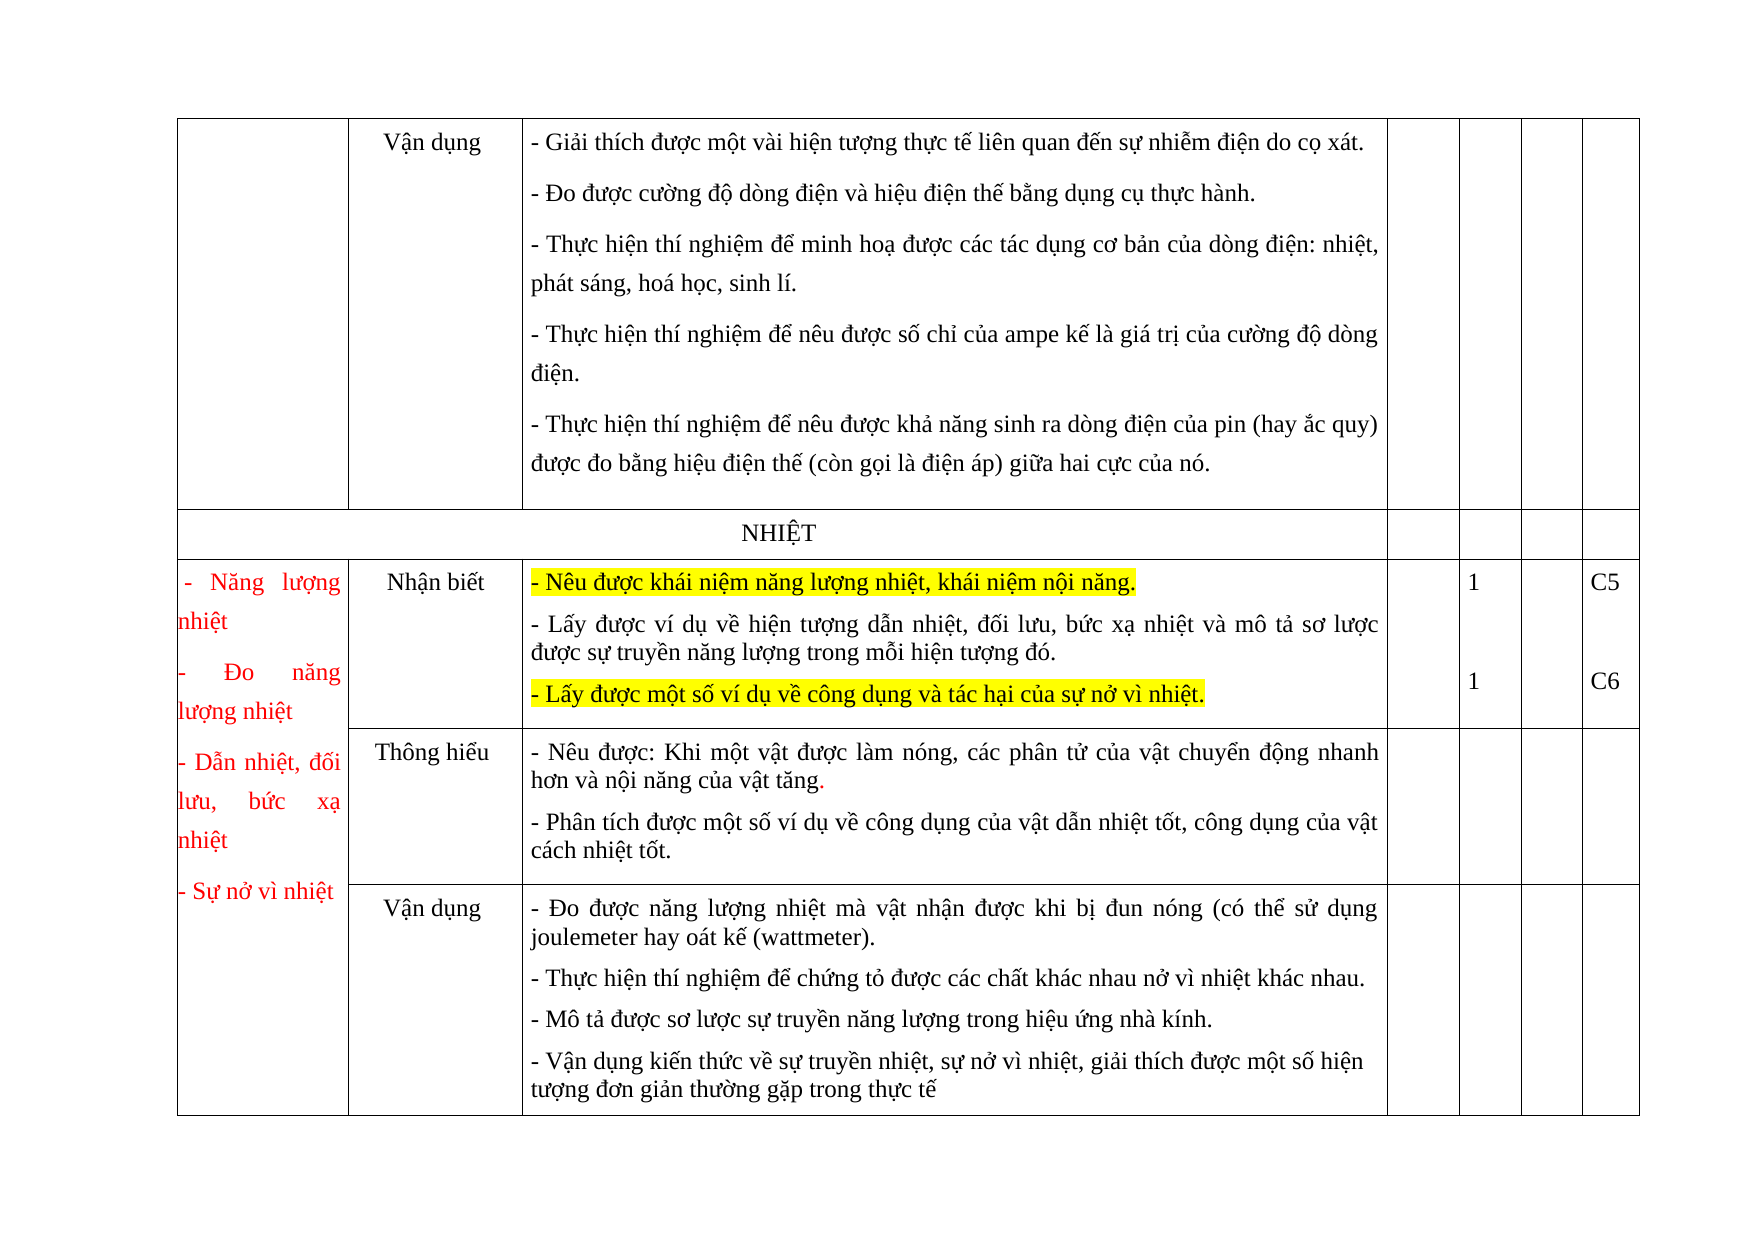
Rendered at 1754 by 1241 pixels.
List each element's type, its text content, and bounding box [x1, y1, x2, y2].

table_cell Vận dụng [349, 119, 522, 509]
table_cell [1388, 885, 1459, 1115]
table_cell [1388, 119, 1459, 509]
table_cell [1460, 510, 1521, 558]
table_cell - Đo được năng lượng nhiệt mà vật nhận được khi bị đun nóng (có thể sử dụng joulemeter hay oát kế (wattmeter). - Thực hiện thí nghiệm để chứng tỏ được các chất khác nhau nở vì nhiệt khác nhau. - Mô tả được sơ lược sự truyền năng lượng trong hiệu ứng nhà kính. - Vận dụng kiến thức về sự truyền nhiệt, sự nở vì nhiệt, giải thích được một số hiện tượng đơn giản thường gặp trong thực tế [523, 885, 1387, 1115]
table_cell [1583, 729, 1639, 884]
table_cell [1522, 510, 1582, 558]
table_cell [1522, 729, 1582, 884]
table_cell [1388, 510, 1459, 558]
table_cell [1583, 885, 1639, 1115]
table_cell [1460, 119, 1521, 509]
table_cell C5 C6 [1583, 560, 1639, 728]
table_cell [1583, 119, 1639, 509]
table_cell 1 1 [1460, 560, 1521, 728]
table_cell [1388, 729, 1459, 884]
table_cell Vận dụng [349, 885, 522, 1115]
table_cell NHIỆT [178, 510, 1387, 558]
table_cell [1522, 119, 1582, 509]
table_cell [1388, 560, 1459, 728]
table_cell - Nêu được: Khi một vật được làm nóng, các phân tử của vật chuyển động nhanh hơn và nội năng của vật tăng. - Phân tích được một số ví dụ về công dụng của vật dẫn nhiệt tốt, công dụng của vật cách nhiệt tốt. [523, 729, 1387, 884]
table_cell Thông hiểu [349, 729, 522, 884]
table_cell - Năng lượng nhiệt - Đo năng lượng nhiệt - Dẫn nhiệt, đối lưu, bức xạ nhiệt - Sự nở vì nhiệt [178, 560, 348, 1115]
table_cell [1522, 885, 1582, 1115]
table_cell Nhận biết [349, 560, 522, 728]
table_cell - Giải thích được một vài hiện tượng thực tế liên quan đến sự nhiễm điện do cọ xát. - Đo được cường độ dòng điện và hiệu điện thế bằng dụng cụ thực hành. - Thực hiện thí nghiệm để minh hoạ được các tác dụng cơ bản của dòng điện: nhiệt, phát sáng, hoá học, sinh lí. - Thực hiện thí nghiệm để nêu được số chỉ của ampe kế là giá trị của cường độ dòng điện. - Thực hiện thí nghiệm để nêu được khả năng sinh ra dòng điện của pin (hay ắc quy) được đo bằng hiệu điện thế (còn gọi là điện áp) giữa hai cực của nó. [523, 119, 1387, 509]
table_cell [1460, 729, 1521, 884]
table_cell [1583, 510, 1639, 558]
table_cell [1460, 885, 1521, 1115]
table_cell - Nêu được khái niệm năng lượng nhiệt, khái niệm nội năng. - Lấy được ví dụ về hiện tượng dẫn nhiệt, đối lưu, bức xạ nhiệt và mô tả sơ lược được sự truyền năng lượng trong mỗi hiện tượng đó. - Lấy được một số ví dụ về công dụng và tác hại của sự nở vì nhiệt. [523, 560, 1387, 728]
table_cell [1522, 560, 1582, 728]
